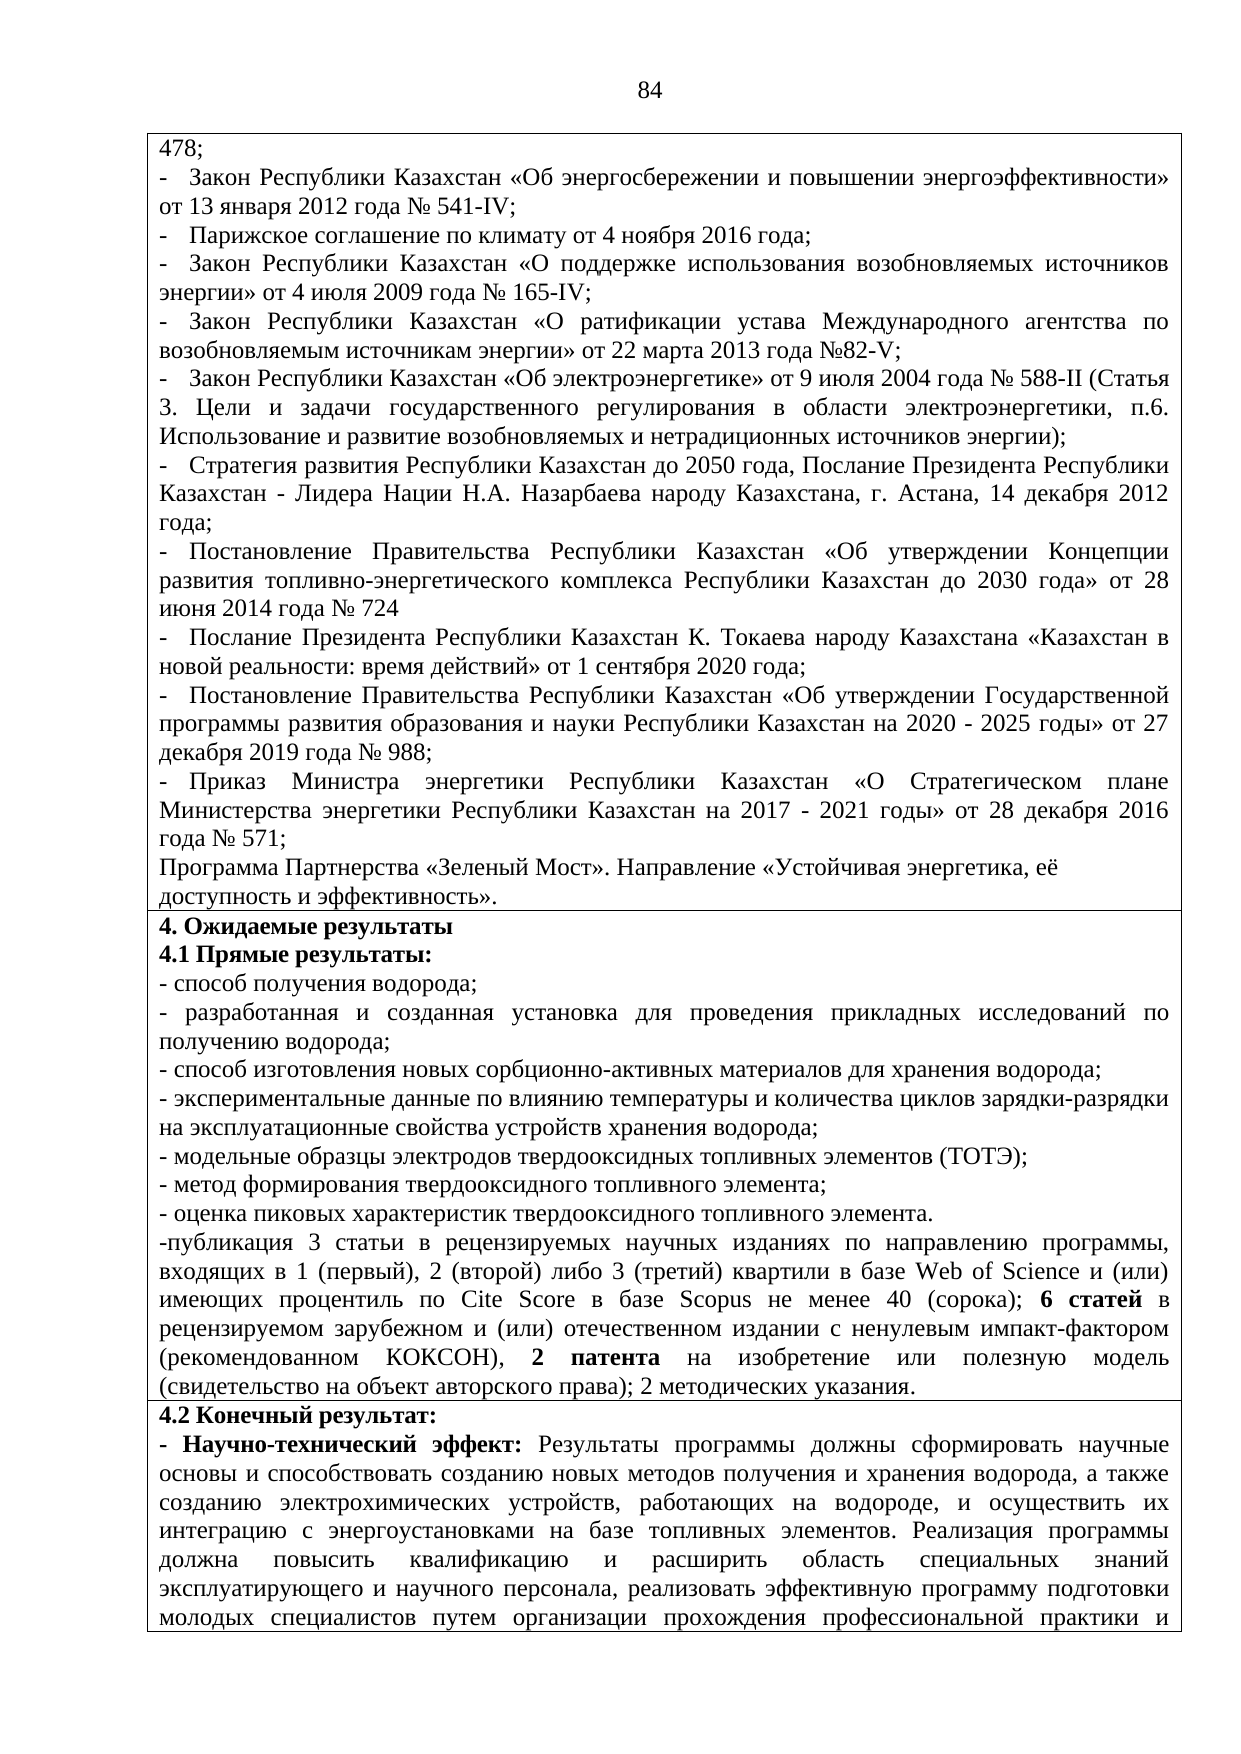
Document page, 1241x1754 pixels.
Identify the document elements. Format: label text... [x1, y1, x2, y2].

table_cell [148, 1401, 1181, 1631]
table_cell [148, 134, 1181, 910]
table_cell 4. Ожидаемые результаты 4.1 Прямые результаты: - способ получения водорода; - разработанная и созданная установка для проведения прикладных исследований по получению водорода; - способ изготовления новых сорбционно-активных материалов для хранения водорода; - экспериментальные данные по влиянию температуры и количества циклов зарядки-разрядки на эксплуатационные свойства устройств хранения водорода; - модельные образцы электродов твердооксидных топливных элементов (ТОТЭ); - метод формирования твердооксидного топливного элемента; - оценка пиковых характеристик твердооксидного топливного элемента. -публикация 3 статьи в рецензируемых научных изданиях по направлению программы, входящих в 1 (первый), 2 (второй) либо 3 (третий) квартили в базе Web of Science и (или) имеющих процентиль по Cite Score в базе Scopus не менее 40 (сорока); 6 статей в рецензируемом зарубежном и (или) отечественном издании с ненулевым импакт-фактором (рекомендованном КОКСОН), 2 патента на изобретение или полезную модель (свидетельство на объект авторского права); 2 методических указания. [148, 911, 1181, 1399]
